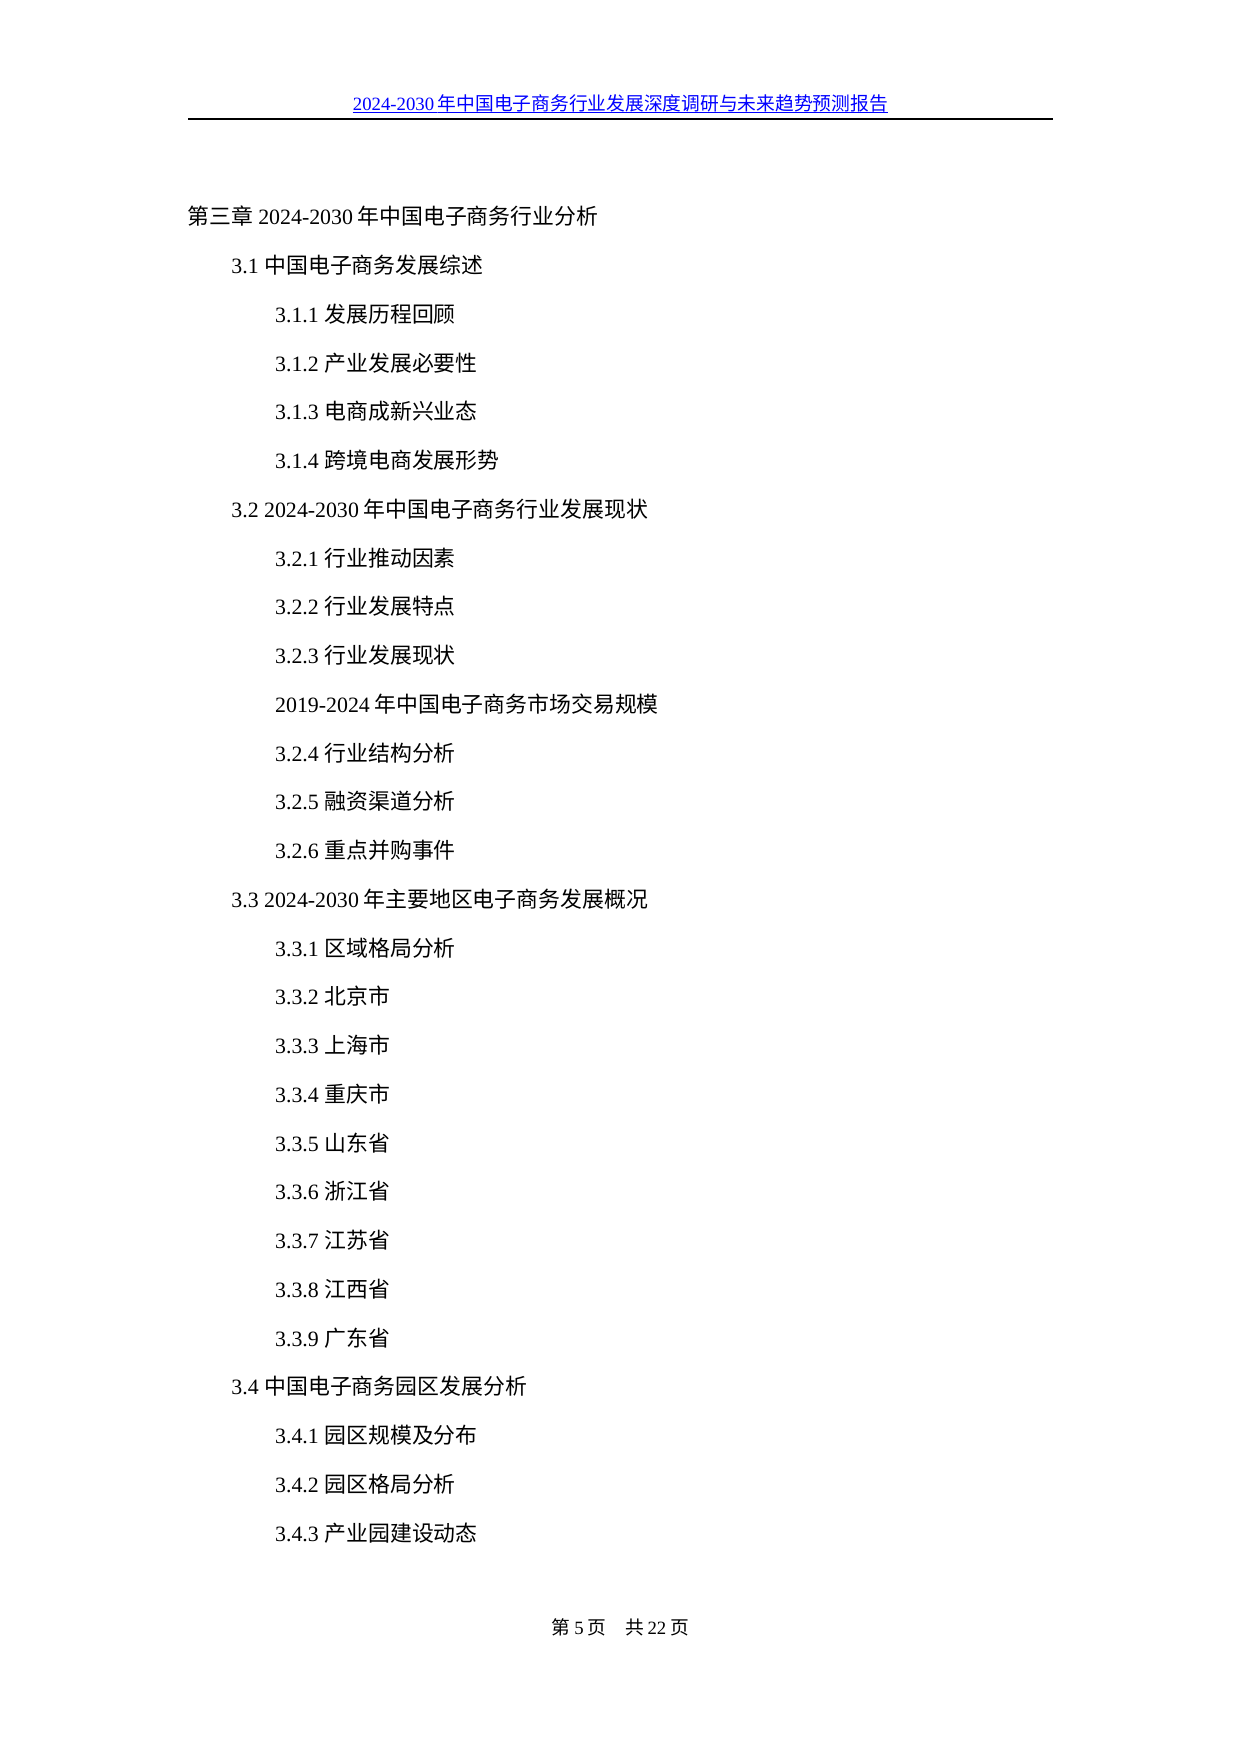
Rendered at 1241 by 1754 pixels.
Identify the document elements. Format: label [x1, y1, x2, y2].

text [187, 150, 1053, 1548]
